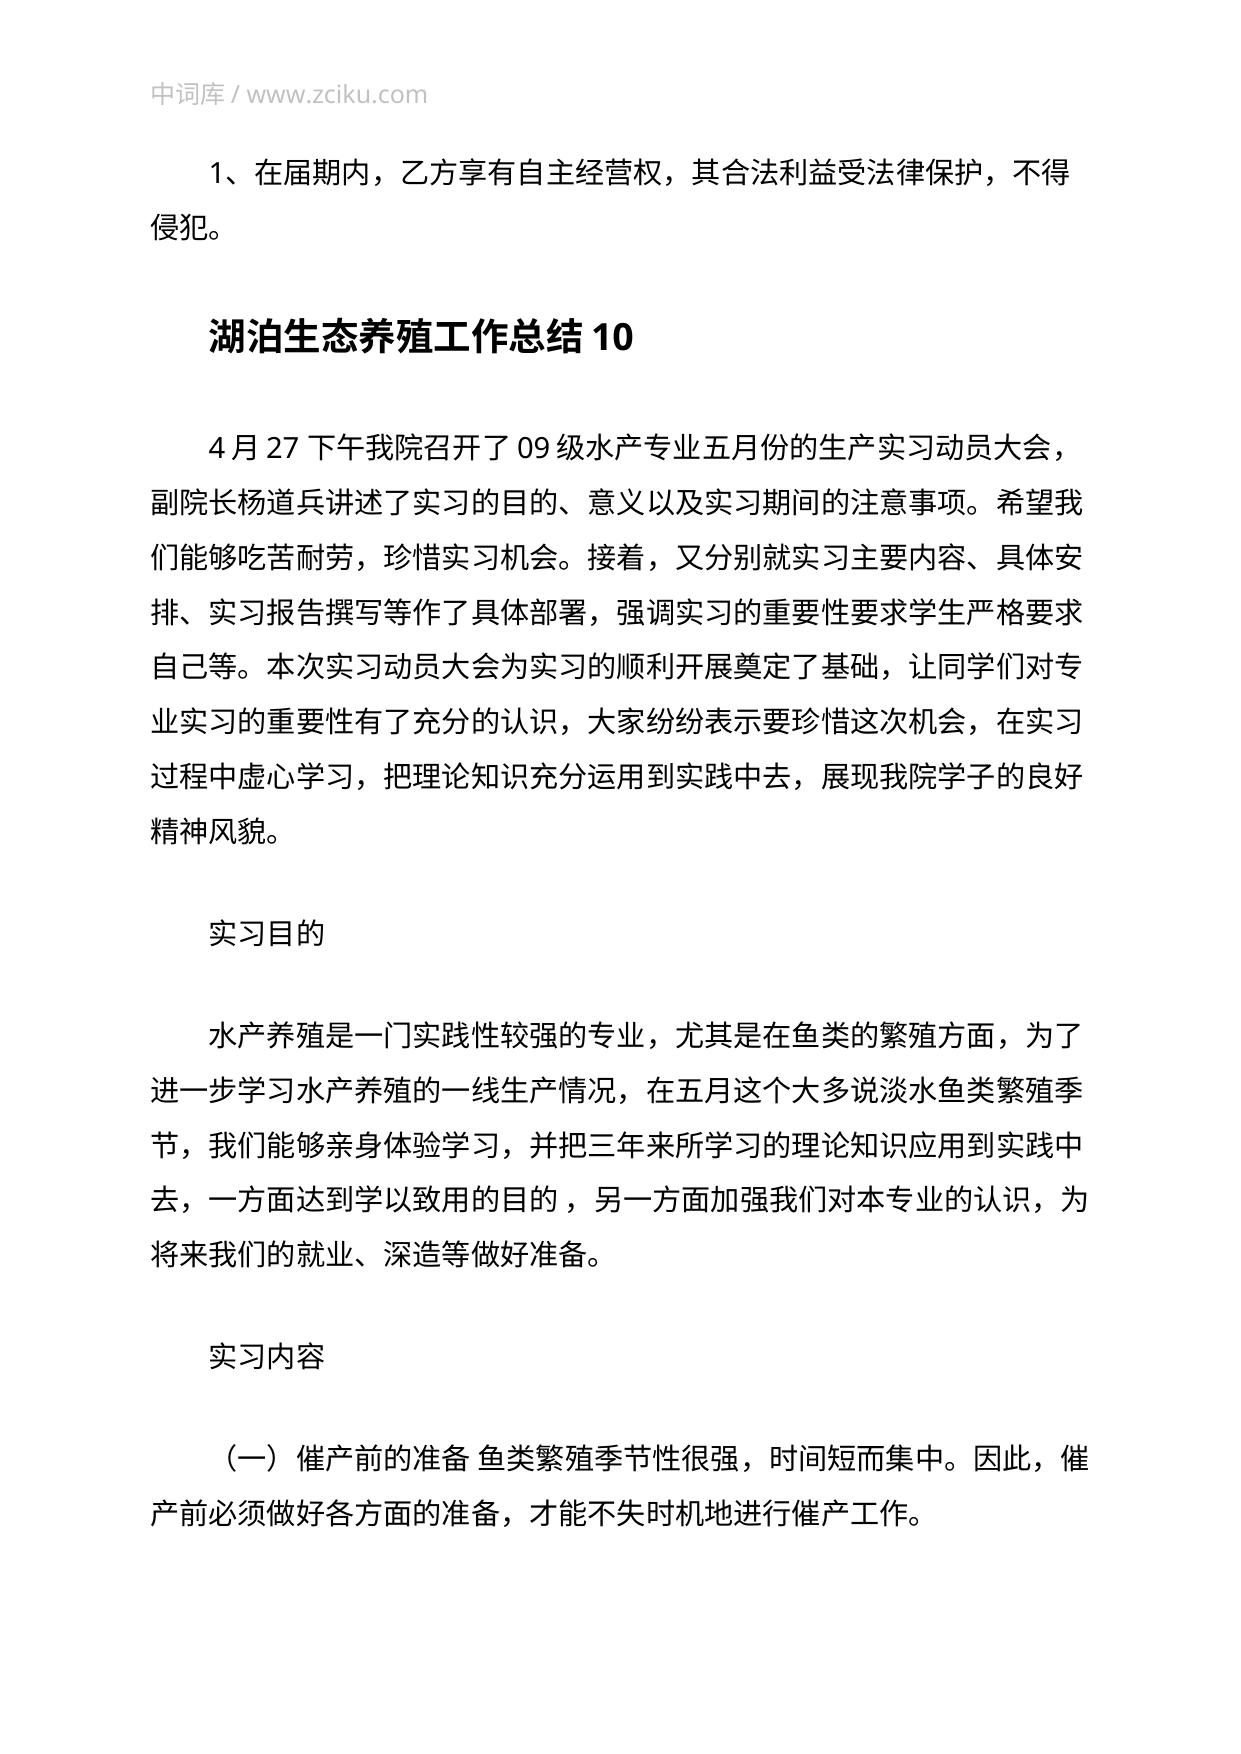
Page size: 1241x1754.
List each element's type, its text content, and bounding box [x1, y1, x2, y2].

text 实习内容 [150, 1334, 1090, 1376]
text 湖泊生态养殖工作总结10 [150, 307, 1090, 361]
text 水产养殖是一门实践性较强的专业，尤其是在鱼类的繁殖方面，为了进一步学习水产养殖的一线生产情况，在五月这个大多说淡水鱼类繁殖季节，我们能够亲身体验学习，并把三年来所学习的理论知识应用到实践中去，一方面达到学以致用的目的 ，另一方面加强我们对本专业的认识，为将来我们的就业、深造等做好准备。 [150, 1012, 1090, 1274]
text 1、在届期内，乙方享有自主经营权，其合法利益受法律保护，不得侵犯。 [150, 150, 1090, 247]
text 实习目的 [150, 911, 1090, 953]
text （一）催产前的准备 鱼类繁殖季节性很强，时间短而集中。因此，催产前必须做好各方面的准备，才能不失时机地进行催产工作。 [150, 1435, 1090, 1533]
text 4月27 下午我院召开了09级水产专业五月份的生产实习动员大会，副院长杨道兵讲述了实习的目的、意义以及实习期间的注意事项。希望我们能够吃苦耐劳，珍惜实习机会。接着，又分别就实习主要内容、具体安排、实习报告撰写等作了具体部署，强调实习的重要性要求学生严格要求自己等。本次实习动员大会为实习的顺利开展奠定了基础，让同学们对专业实习的重要性有了充分的认识，大家纷纷表示要珍惜这次机会，在实习过程中虚心学习，把理论知识充分运用到实践中去，展现我院学子的良好精神风貌。 [150, 424, 1090, 851]
